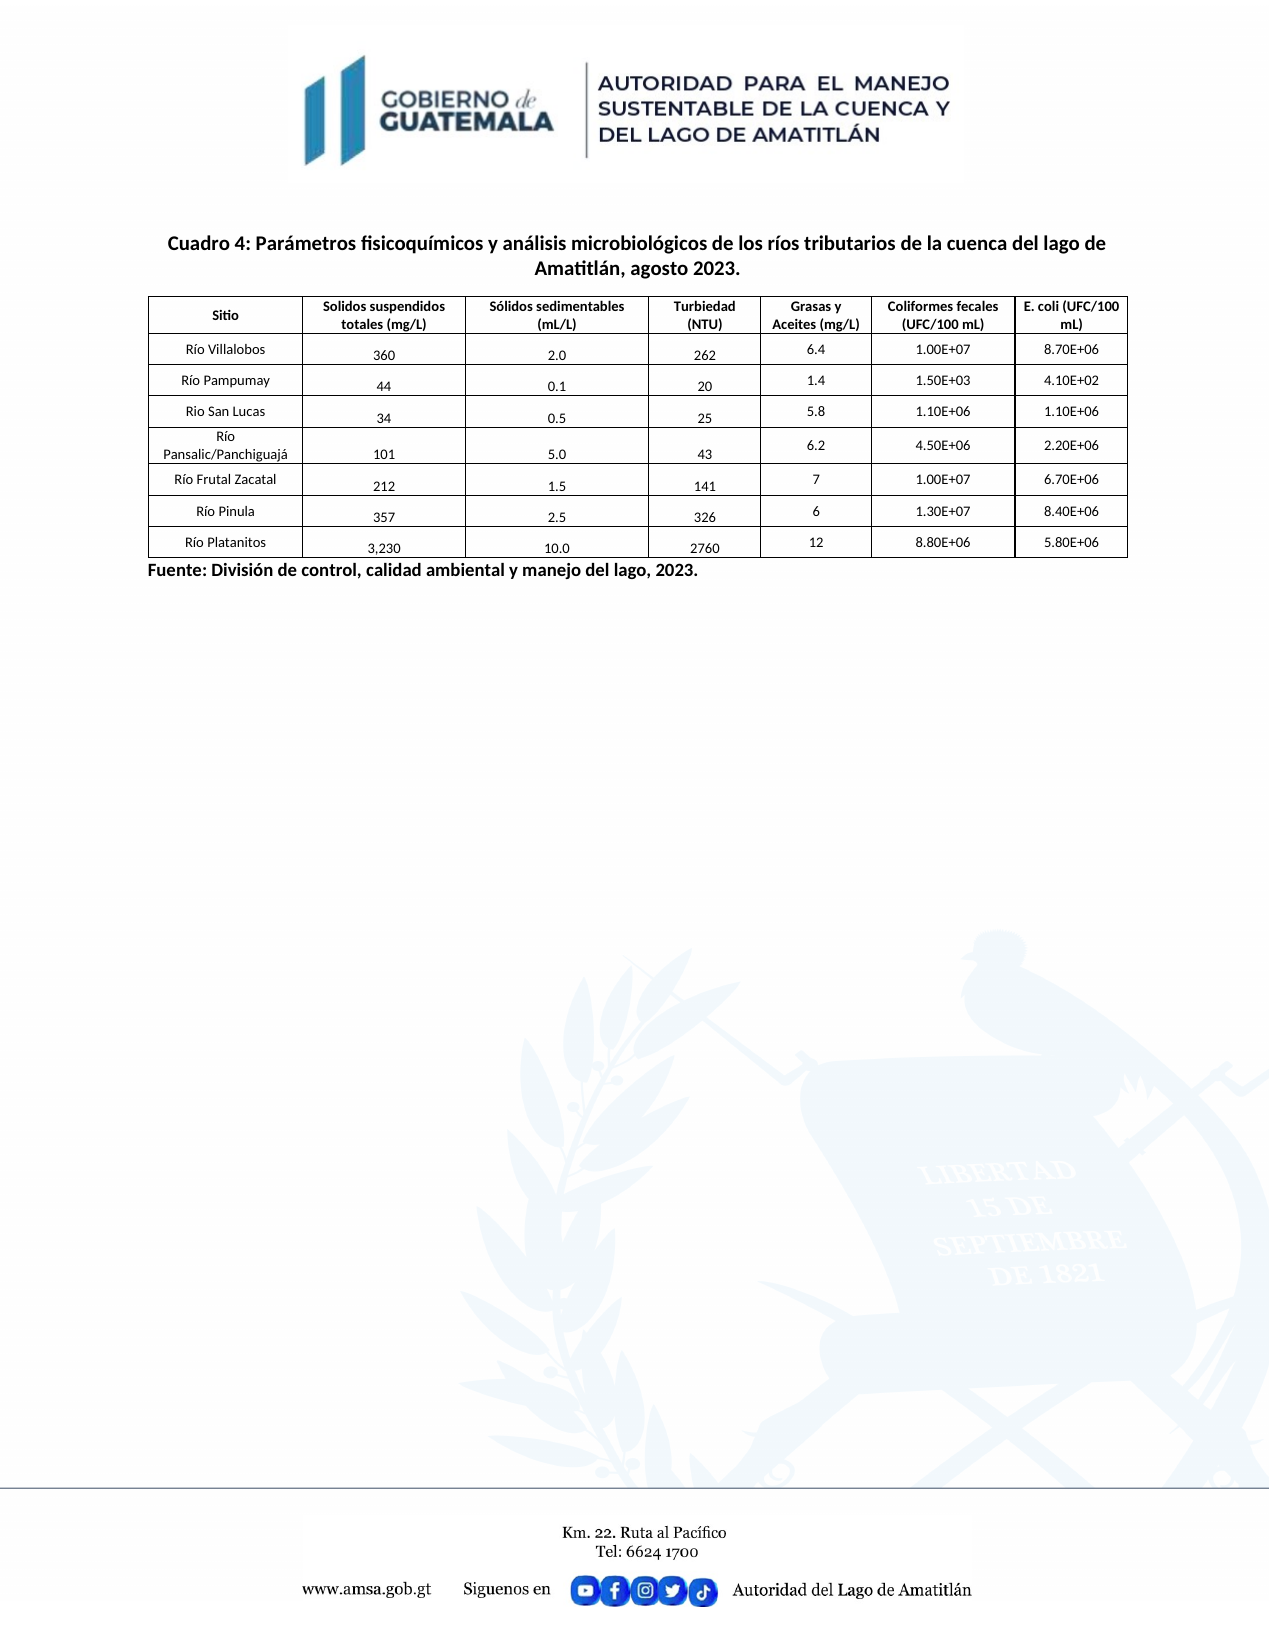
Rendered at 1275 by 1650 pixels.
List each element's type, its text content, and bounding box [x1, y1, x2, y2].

table_header Solidos suspendidos totales (mg/L) [303, 297, 465, 333]
table_cell 326 [649, 496, 760, 526]
table_header Coliformes fecales (UFC/100 mL) [872, 297, 1014, 333]
table_cell 44 [303, 365, 465, 395]
table_cell Río Frutal Zacatal [149, 464, 302, 494]
table_cell 6.70E+06 [1016, 464, 1127, 494]
table_cell 20 [649, 365, 760, 395]
table_cell 1.00E+07 [872, 334, 1014, 364]
table_cell 6.2 [761, 428, 871, 463]
table_cell 1.00E+07 [872, 464, 1014, 494]
table_cell 8.40E+06 [1016, 496, 1127, 526]
table_cell 1.10E+06 [1016, 396, 1127, 427]
table_cell 10.0 [466, 527, 648, 557]
table_cell Río Villalobos [149, 334, 302, 364]
table_cell 12 [761, 527, 871, 557]
table_cell 4.50E+06 [872, 428, 1014, 463]
table_cell 2.0 [466, 334, 648, 364]
table_cell Río Pampumay [149, 365, 302, 395]
table_cell 0.1 [466, 365, 648, 395]
table_cell 8.70E+06 [1016, 334, 1127, 364]
table_cell 1.4 [761, 365, 871, 395]
table_cell 1.10E+06 [872, 396, 1014, 427]
table_header Sitio [149, 297, 302, 333]
table_header Sólidos sedimentables (mL/L) [466, 297, 648, 333]
text Fuente: División de control, calidad ambiental y manejo del lago, 2023. [148, 558, 1127, 581]
table_cell 1.5 [466, 464, 648, 494]
table_cell Río Pinula [149, 496, 302, 526]
table_cell 3,230 [303, 527, 465, 557]
table_cell 6 [761, 496, 871, 526]
table_cell 262 [649, 334, 760, 364]
table_cell 43 [649, 428, 760, 463]
table_cell 5.8 [761, 396, 871, 427]
table_cell Rio San Lucas [149, 396, 302, 427]
table_header Turbiedad (NTU) [649, 297, 760, 333]
text Cuadro 4: Parámetros fisicoquímicos y análisis microbiológicos de los ríos tributarios de la cuenca del lago de Amatitlán, agosto 2023. [148, 230, 1127, 281]
table_header Grasas y Aceites (mg/L) [761, 297, 871, 333]
table_cell 360 [303, 334, 465, 364]
table_cell 5.80E+06 [1016, 527, 1127, 557]
table_cell 212 [303, 464, 465, 494]
table_cell 8.80E+06 [872, 527, 1014, 557]
table_cell 6.4 [761, 334, 871, 364]
table_cell 1.30E+07 [872, 496, 1014, 526]
table_cell Río Platanitos [149, 527, 302, 557]
table_cell 1.50E+03 [872, 365, 1014, 395]
table_cell 101 [303, 428, 465, 463]
table_cell 25 [649, 396, 760, 427]
table_cell 4.10E+02 [1016, 365, 1127, 395]
table_cell 2.20E+06 [1016, 428, 1127, 463]
table_cell 5.0 [466, 428, 648, 463]
table_cell 141 [649, 464, 760, 494]
table_cell Río Pansalic/Panchiguajá [149, 428, 302, 463]
table_cell 2760 [649, 527, 760, 557]
table_cell 7 [761, 464, 871, 494]
picture [0, 5, 1269, 1607]
table_cell 0.5 [466, 396, 648, 427]
table_header E. coli (UFC/100 mL) [1016, 297, 1127, 333]
table_cell 2.5 [466, 496, 648, 526]
table_cell 357 [303, 496, 465, 526]
table_cell 34 [303, 396, 465, 427]
